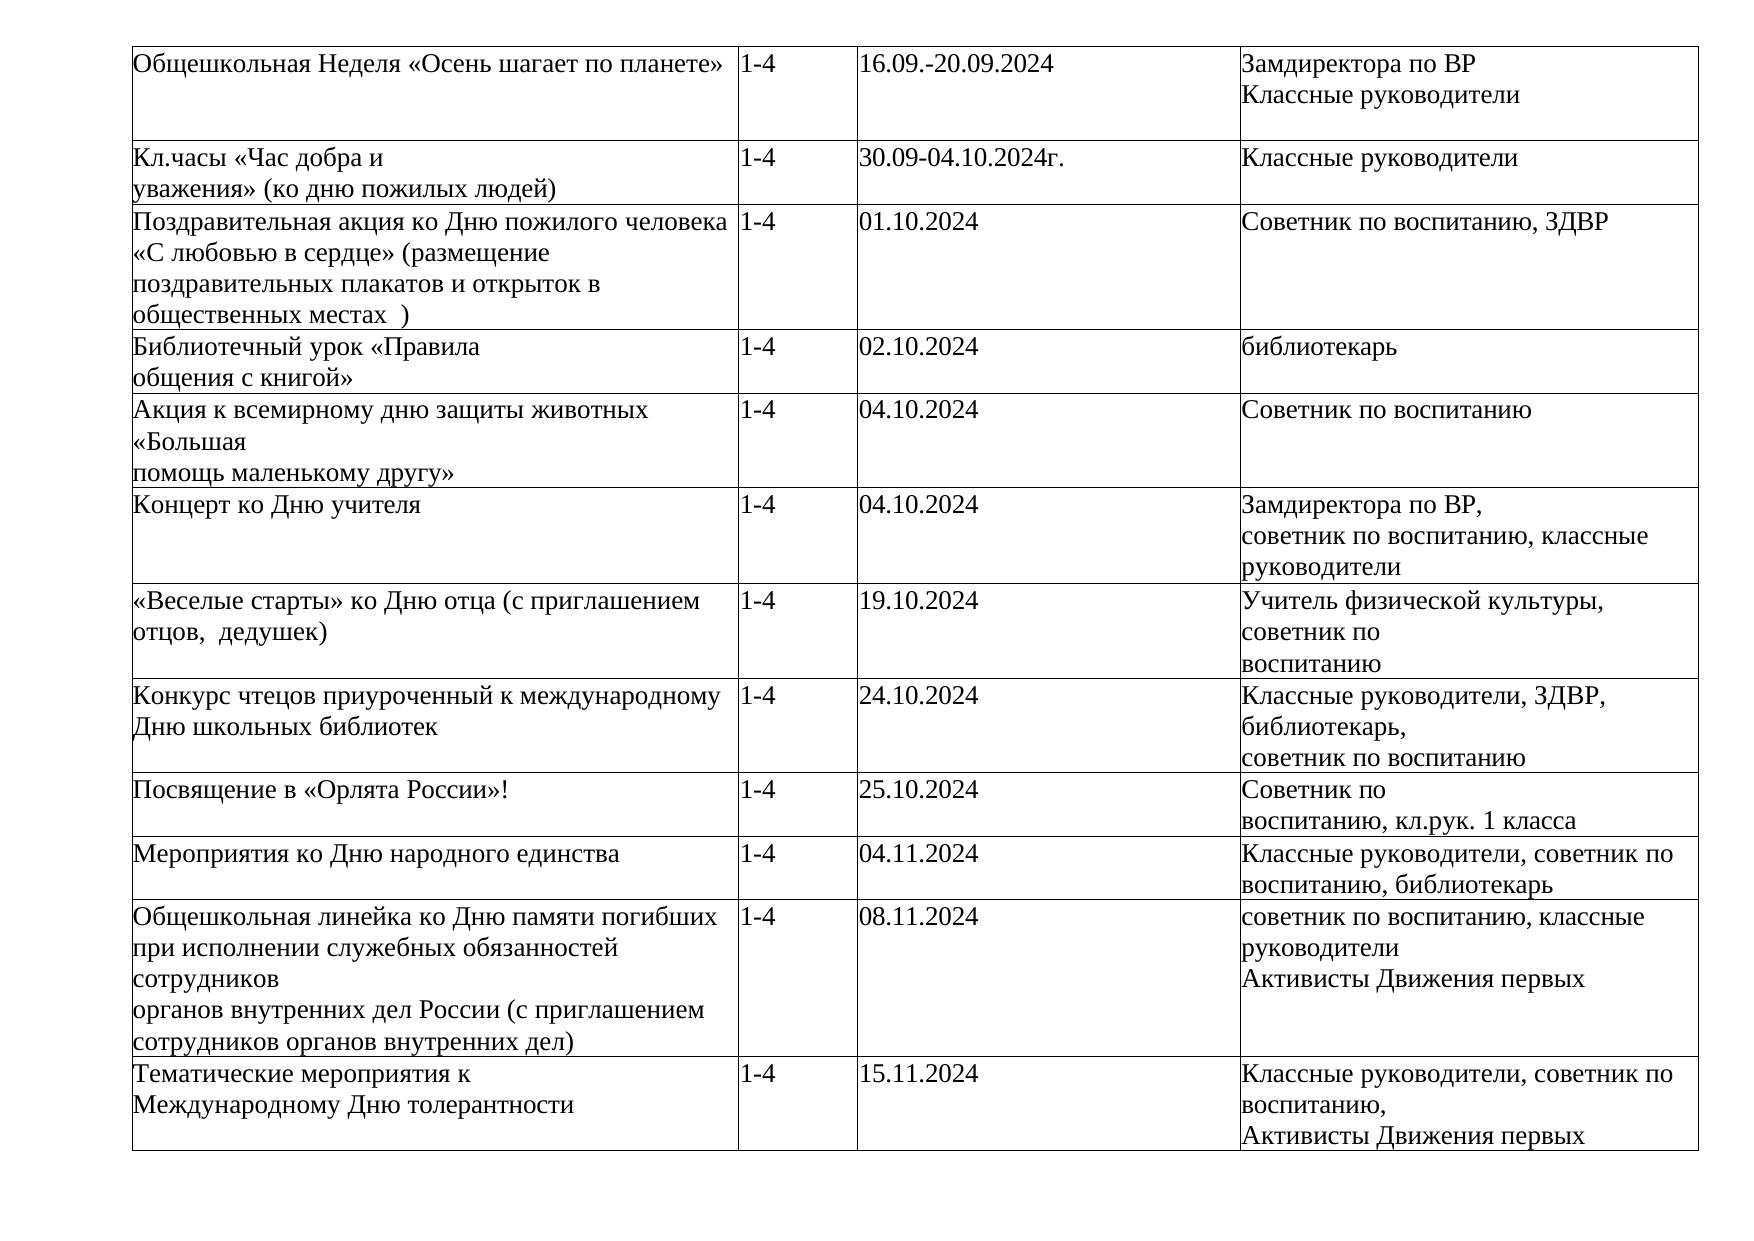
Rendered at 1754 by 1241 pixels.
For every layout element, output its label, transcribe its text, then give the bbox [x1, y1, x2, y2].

table_cell Кл.часы «Час добра и уважения» (ко дню пожилых людей) [133, 141, 738, 204]
table_cell 30.09-04.10.2024г. [858, 141, 1240, 204]
table_cell 08.11.2024 [858, 900, 1240, 1056]
table_cell Концерт ко Дню учителя [133, 488, 738, 583]
table_cell Учитель физической культуры, советник по воспитанию [1241, 584, 1698, 678]
table_cell 01.10.2024 [858, 205, 1240, 329]
table_cell 1-4 [739, 584, 857, 678]
table_cell 04.11.2024 [858, 837, 1240, 899]
table_cell Классные руководители [1241, 141, 1698, 204]
table_cell Библиотечный урок «Правила общения с книгой» [133, 330, 738, 393]
table_cell Конкурс чтецов приуроченный к международному Дню школьных библиотек [133, 679, 738, 772]
table_cell 1-4 [739, 330, 857, 393]
table_cell 04.10.2024 [858, 394, 1240, 487]
table_cell 1-4 [739, 394, 857, 487]
table_cell 02.10.2024 [858, 330, 1240, 393]
table_cell 1-4 [739, 837, 857, 899]
table_cell 1-4 [739, 773, 857, 836]
table_cell 1-4 [739, 488, 857, 583]
table_cell 1-4 [739, 141, 857, 204]
table_cell Классные руководители, ЗДВР, библиотекарь, советник по воспитанию [1241, 679, 1698, 772]
table_cell библиотекарь [1241, 330, 1698, 393]
table_cell 16.09.-20.09.2024 [858, 47, 1240, 140]
table_cell 1-4 [739, 1057, 857, 1150]
table_cell «Веселые старты» ко Дню отца (с приглашением отцов, дедушек) [133, 584, 738, 678]
table_cell 24.10.2024 [858, 679, 1240, 772]
table_cell Поздравительная акция ко Дню пожилого человека «С любовью в сердце» (размещение поздравительных плакатов и открыток в общественных местах ) [133, 205, 738, 329]
table_cell 04.10.2024 [858, 488, 1240, 583]
table_cell 25.10.2024 [858, 773, 1240, 836]
table_cell Советник по воспитанию, ЗДВР [1241, 205, 1698, 329]
table_cell Мероприятия ко Дню народного единства [133, 837, 738, 899]
table_cell Акция к всемирному дню защиты животных «Большая помощь маленькому другу» [133, 394, 738, 487]
table_cell 1-4 [739, 679, 857, 772]
table_cell Классные руководители, советник по воспитанию, библиотекарь [1241, 837, 1698, 899]
table_cell Общешкольная линейка ко Дню памяти погибших при исполнении служебных обязанностей сотрудников органов внутренних дел России (с приглашением сотрудников органов внутренних дел) [133, 900, 738, 1056]
table_cell Замдиректора по ВР Классные руководители [1241, 47, 1698, 140]
table_cell Замдиректора по ВР, советник по воспитанию, классные руководители [1241, 488, 1698, 583]
table_cell 1-4 [739, 205, 857, 329]
table_cell Советник по воспитанию [1241, 394, 1698, 487]
table_cell Советник по воспитанию, кл.рук. 1 класса [1241, 773, 1698, 836]
table_cell 1-4 [739, 900, 857, 1056]
table_cell Тематические мероприятия к Международному Дню толерантности [133, 1057, 738, 1150]
table_cell Посвящение в «Орлята России»! [133, 773, 738, 836]
table_cell советник по воспитанию, классные руководители Активисты Движения первых [1241, 900, 1698, 1056]
table_cell 1-4 [739, 47, 857, 140]
table_cell 15.11.2024 [858, 1057, 1240, 1150]
table_cell Общешкольная Неделя «Осень шагает по планете» [133, 47, 738, 140]
table_cell Классные руководители, советник по воспитанию, Активисты Движения первых [1241, 1057, 1698, 1150]
table_cell 19.10.2024 [858, 584, 1240, 678]
